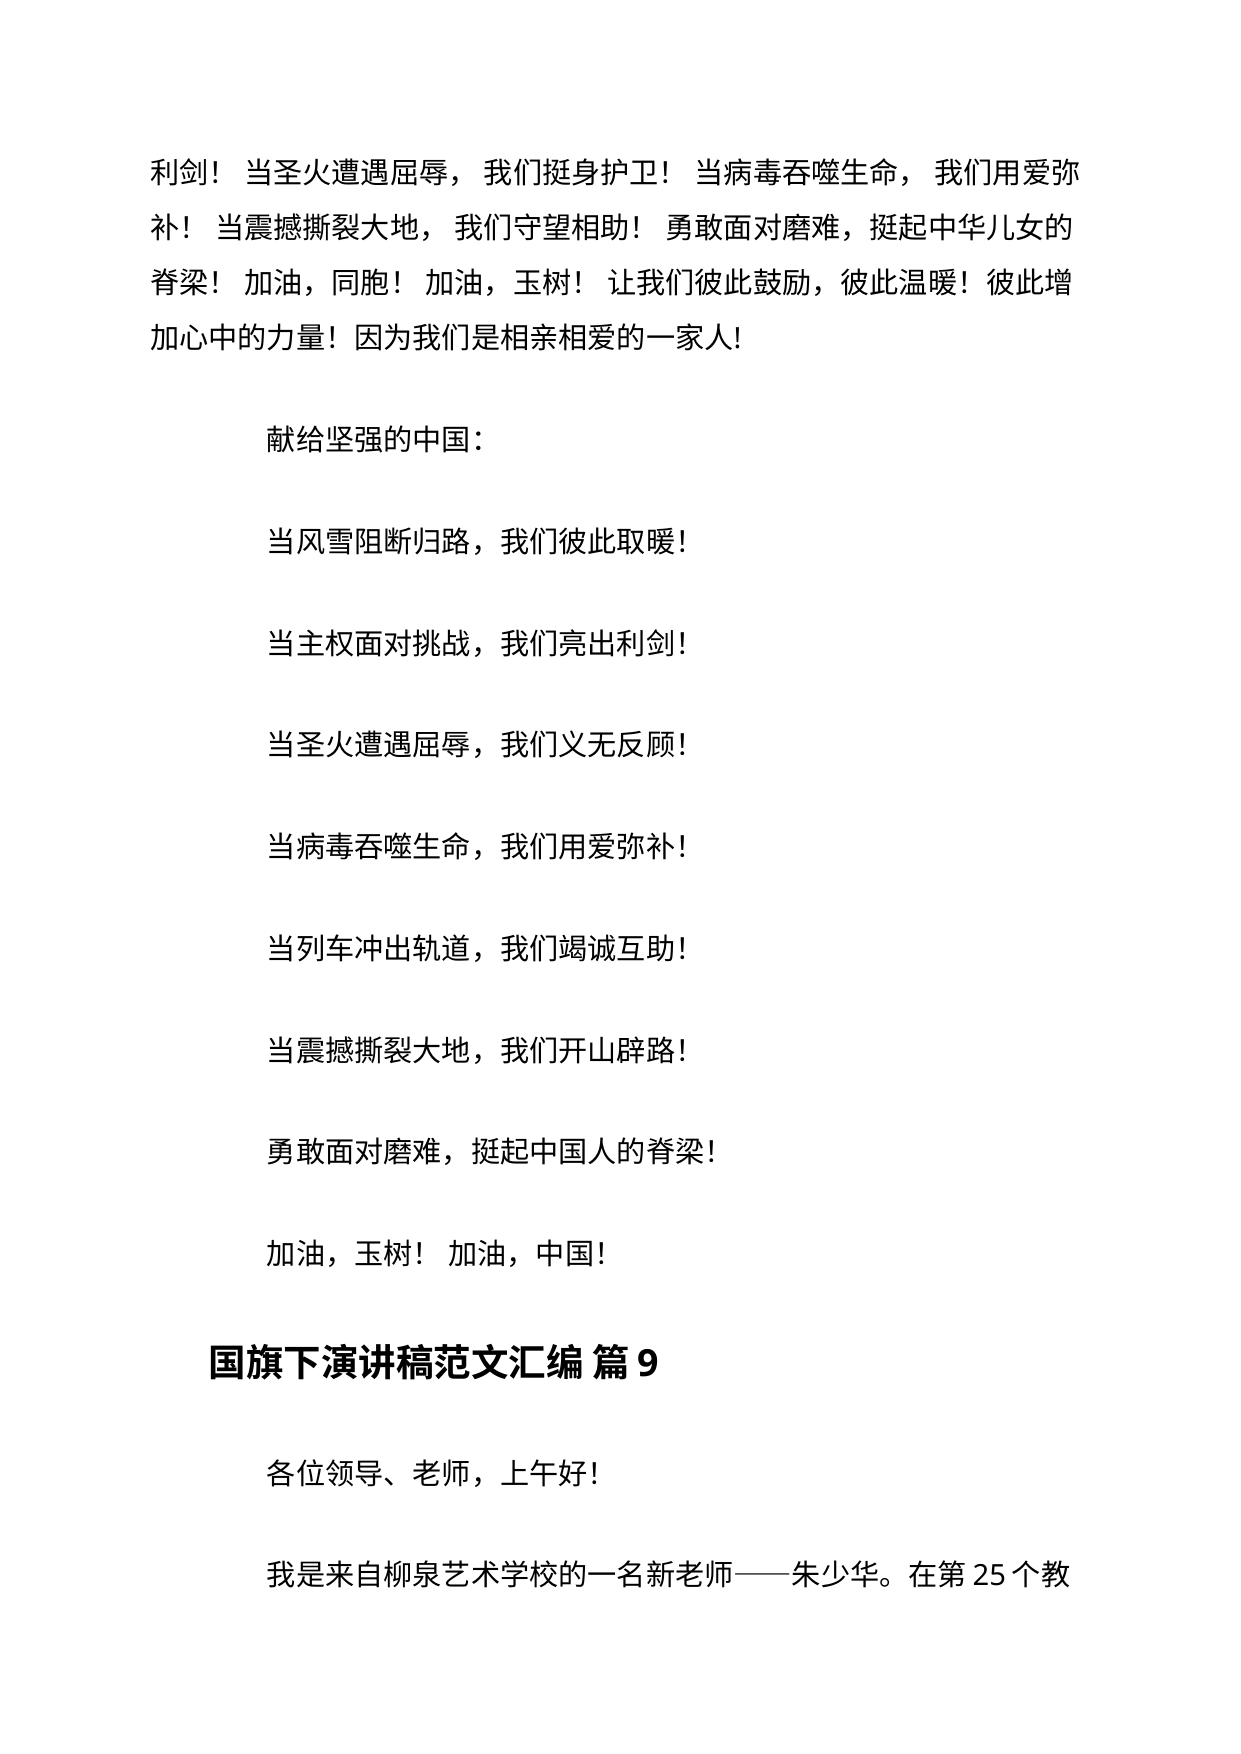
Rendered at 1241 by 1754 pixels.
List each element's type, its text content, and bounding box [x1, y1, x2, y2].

text 国旗下演讲稿范文汇编 篇9 [150, 1333, 1090, 1387]
text 各位领导、老师，上午好！ [150, 1450, 1090, 1492]
text 当病毒吞噬生命，我们用爱弥补！ [150, 824, 1090, 866]
text 勇敢面对磨难，挺起中国人的脊梁！ [150, 1129, 1090, 1171]
text 献给坚强的中国： [150, 417, 1090, 459]
text 当主权面对挑战，我们亮出利剑！ [150, 620, 1090, 662]
text 当风雪阻断归路，我们彼此取暖！ [150, 518, 1090, 561]
text 当列车冲出轨道，我们竭诚互助！ [150, 926, 1090, 968]
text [150, 150, 1090, 357]
text 当震撼撕裂大地，我们开山辟路！ [150, 1027, 1090, 1069]
text 加油，玉树！ 加油，中国！ [150, 1231, 1090, 1273]
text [150, 1552, 1090, 1594]
text 当圣火遭遇屈辱，我们义无反顾！ [150, 722, 1090, 764]
